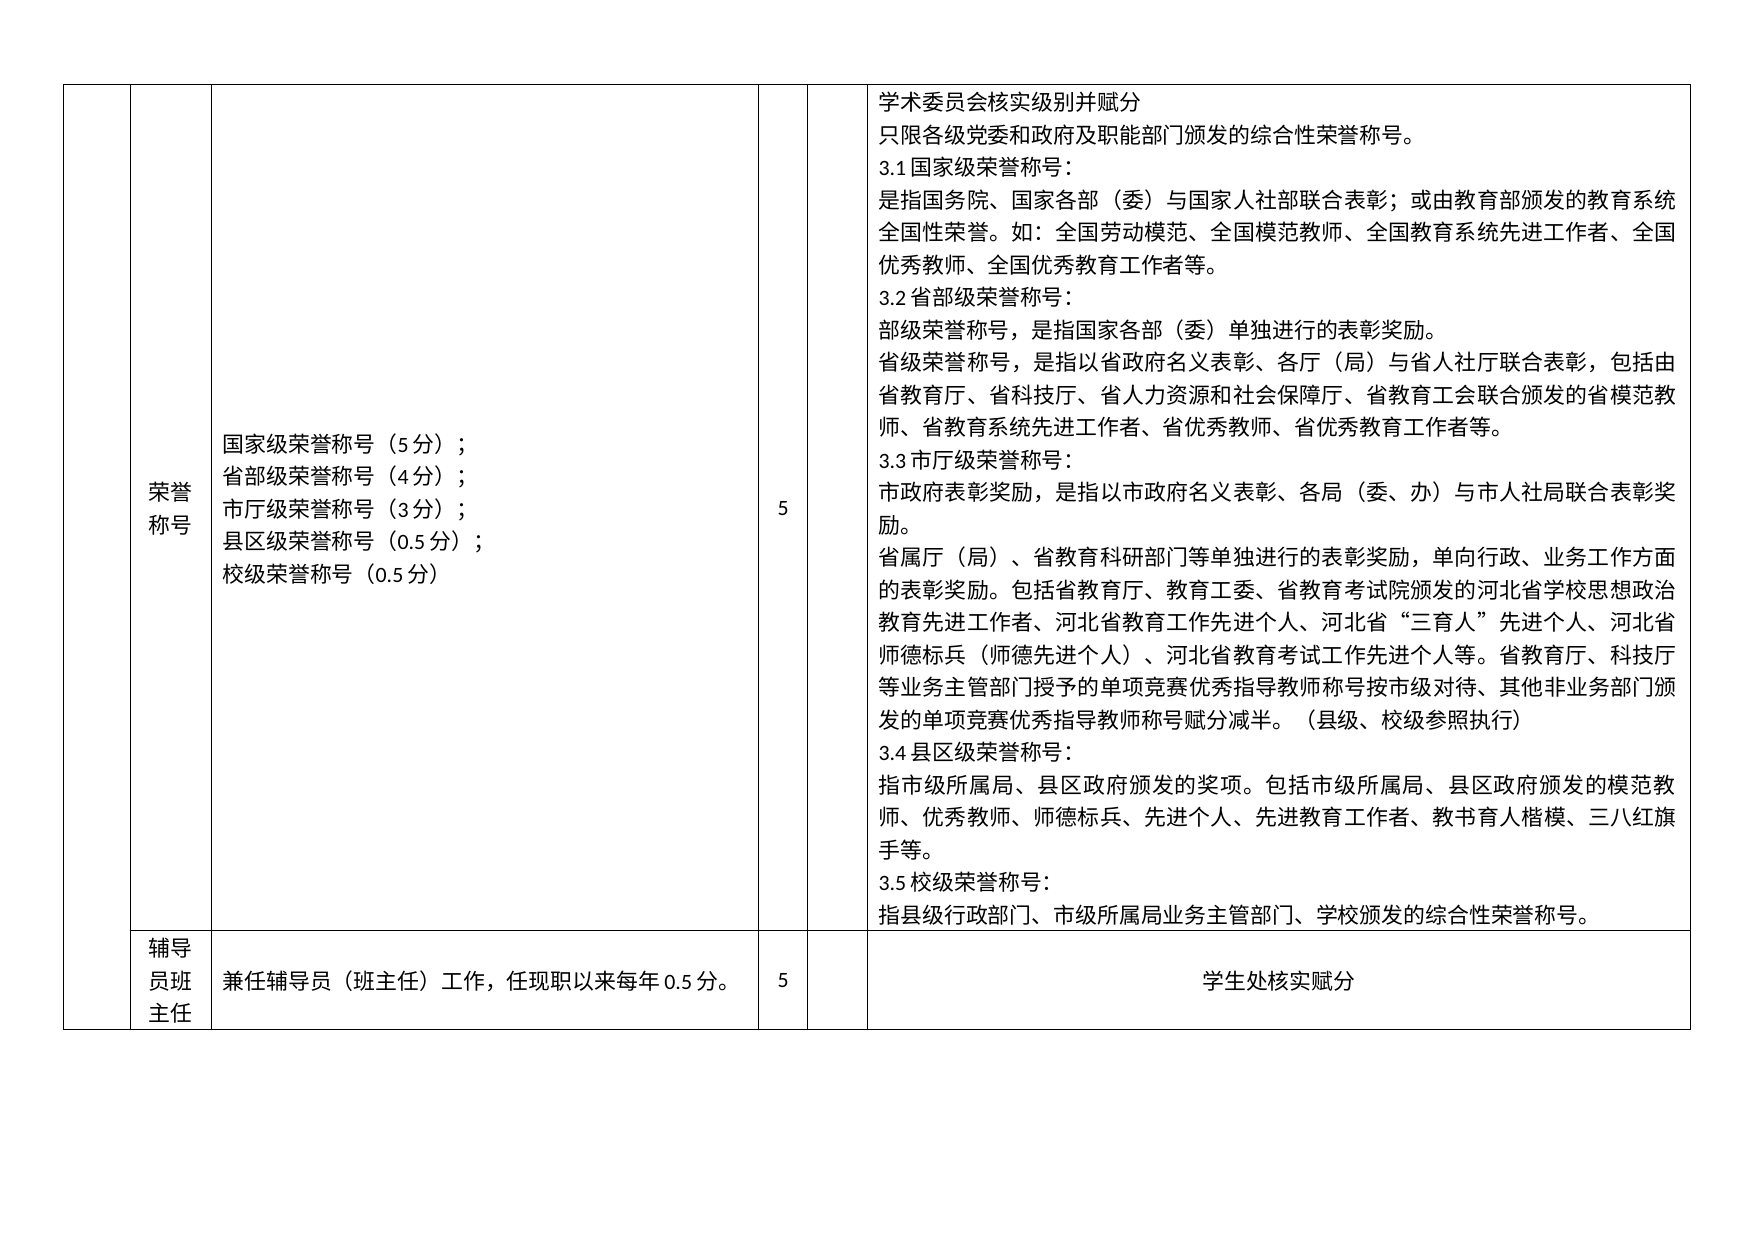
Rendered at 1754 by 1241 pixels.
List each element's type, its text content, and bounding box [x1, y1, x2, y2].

table_cell 辅导员班主任 [131, 931, 211, 1028]
table_cell 荣誉称号 [131, 85, 211, 930]
table_cell [808, 85, 867, 930]
table_cell 5 [759, 85, 807, 930]
table_cell 学生处核实赋分 [868, 931, 1690, 1028]
table_cell 兼任辅导员（班主任）工作，任现职以来每年0.5分。 [212, 931, 758, 1028]
table_cell 国家级荣誉称号（5分）； 省部级荣誉称号（4分）； 市厅级荣誉称号（3分）； 县区级荣誉称号（0.5分）； 校级荣誉称号（0.5分） [212, 85, 758, 930]
table_cell 5 [759, 931, 807, 1028]
table_cell 学术委员会核实级别并赋分 只限各级党委和政府及职能部门颁发的综合性荣誉称号。 3.1国家级荣誉称号： 是指国务院、国家各部（委）与国家人社部联合表彰；或由教育部颁发的教育系统全国性荣誉。如：全国劳动模范、全国模范教师、全国教育系统先进工作者、全国优秀教师、全国优秀教育工作者等。 3.2省部级荣誉称号： 部级荣誉称号，是指国家各部（委）单独进行的表彰奖励。 省级荣誉称号，是指以省政府名义表彰、各厅（局）与省人社厅联合表彰，包括由省教育厅、省科技厅、省人力资源和社会保障厅、省教育工会联合颁发的省模范教师、省教育系统先进工作者、省优秀教师、省优秀教育工作者等。 3.3市厅级荣誉称号： 市政府表彰奖励，是指以市政府名义表彰、各局（委、办）与市人社局联合表彰奖励。 省属厅（局）、省教育科研部门等单独进行的表彰奖励，单向行政、业务工作方面的表彰奖励。包括省教育厅、教育工委、省教育考试院颁发的河北省学校思想政治教育先进工作者、河北省教育工作先进个人、河北省“三育人”先进个人、河北省师德标兵（师德先进个人）、河北省教育考试工作先进个人等。省教育厅、科技厅等业务主管部门授予的单项竞赛优秀指导教师称号按市级对待、其他非业务部门颁发的单项竞赛优秀指导教师称号赋分减半。（县级、校级参照执行） 3.4县区级荣誉称号： 指市级所属局、县区政府颁发的奖项。包括市级所属局、县区政府颁发的模范教师、优秀教师、师德标兵、先进个人、先进教育工作者、教书育人楷模、三八红旗手等。 3.5校级荣誉称号： 指县级行政部门、市级所属局业务主管部门、学校颁发的综合性荣誉称号。 [868, 85, 1690, 930]
table_cell [808, 931, 867, 1028]
